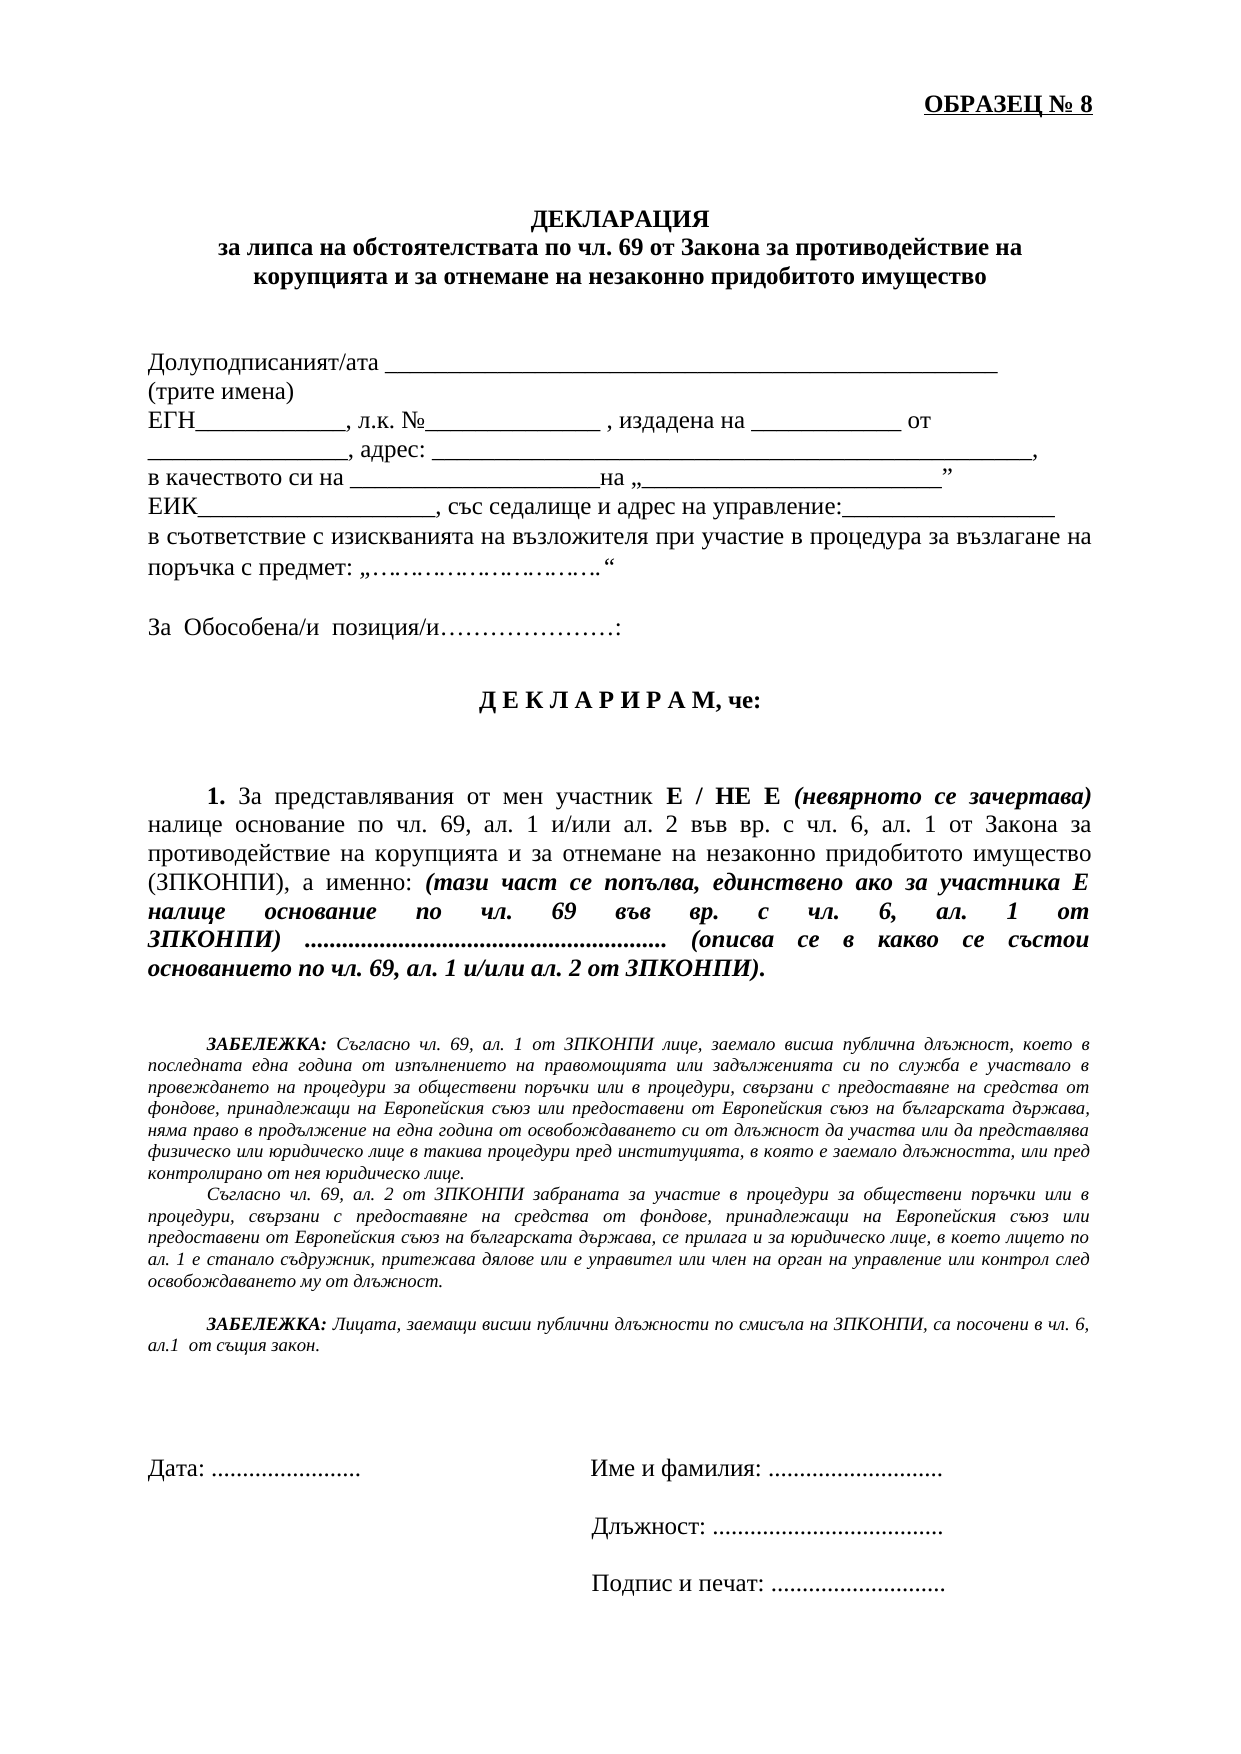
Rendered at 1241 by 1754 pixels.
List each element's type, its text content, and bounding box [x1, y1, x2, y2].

text ЗАБЕЛЕЖКА: Лицата, заемащи висши публични длъжности по смисъла на ЗПКОНПИ, са посочени в чл. 6, ал.1 от същия закон. [148, 1313, 1093, 1356]
text ЗАБЕЛЕЖКА: Съгласно чл. 69, ал. 1 от ЗПКОНПИ лице, заемало висша публична длъжност, което в последната една година от изпълнението на правомощията или задълженията си по служба е участвало в провеждането на процедури за обществени поръчки или в процедури, свързани с предоставяне на средства от фондове, принадлежащи на Европейския съюз или предоставени от Европейския съюз на българската държава, няма право в продължение на една година от освобождаването си от длъжност да участва или да представлява физическо или юридическо лице в такива процедури пред институцията, в която е заемало длъжността, или пред контролирано от нея юридическо лице. [148, 1032, 1093, 1183]
text в качеството си на ____________________на „________________________” ЕИК___________________, със седалище и адрес на управление:_________________ [148, 462, 1092, 520]
text Съгласно чл. 69, ал. 2 от ЗПКОНПИ забраната за участие в процедури за обществени поръчки или в процедури, свързани с предоставяне на средства от фондове, принадлежащи на Европейския съюз или предоставени от Европейския съюз на българската държава, се прилага и за юридическо лице, в което лицето по ал. 1 е станало съдружник, притежава дялове или е управител или член на орган на управление или контрол след освобождаването му от длъжност. [148, 1183, 1093, 1291]
text в съответствие с изискванията на възложителя при участие в процедура за възлагане на поръчка с предмет: „………………………….“ [148, 520, 1093, 581]
text за липса на обстоятелствата по чл. 69 от Закона за противодействие на корупцията и за отнемане на незаконно придобитото имущество [148, 232, 1093, 290]
text ОБРАЗЕЦ № 8 [898, 89, 1093, 117]
text Д Е К Л А Р И Р А М, че: [148, 687, 1093, 713]
text 1. За представлявания от мен участник Е / НЕ Е (невярното се зачертава) налице основание по чл. 69, ал. 1 и/или ал. 2 във вр. с чл. 6, ал. 1 от Закона за противодействие на корупцията и за отнемане на незаконно придобитото имущество (ЗПКОНПИ), а именно: (тази част се попълва, единствено ако за участника Е налице основание по чл. 69 във вр. с чл. 6, ал. 1 от ЗПКОНПИ) .......................................................... (описва се в какво се състои основанието по чл. 69, ал. 1 и/или ал. 2 от ЗПКОНПИ). [148, 781, 1093, 982]
text (трите имена) [148, 376, 1092, 405]
text ДЕКЛАРАЦИЯ [148, 204, 1093, 232]
text Долуподписаният/ата _________________________________________________ [148, 347, 1092, 376]
text Подпис и печат: ............................ [148, 1568, 1093, 1597]
text Дата: ........................ Име и фамилия: ............................ [148, 1453, 1093, 1482]
text ЕГН____________, л.к. №______________ , издадена на ____________ от ________________, адрес: ________________________________________________, [148, 405, 1092, 462]
text За Обособена/и позиция/и…………………: [148, 612, 1093, 641]
text Длъжност: ..................................... [148, 1511, 1093, 1540]
